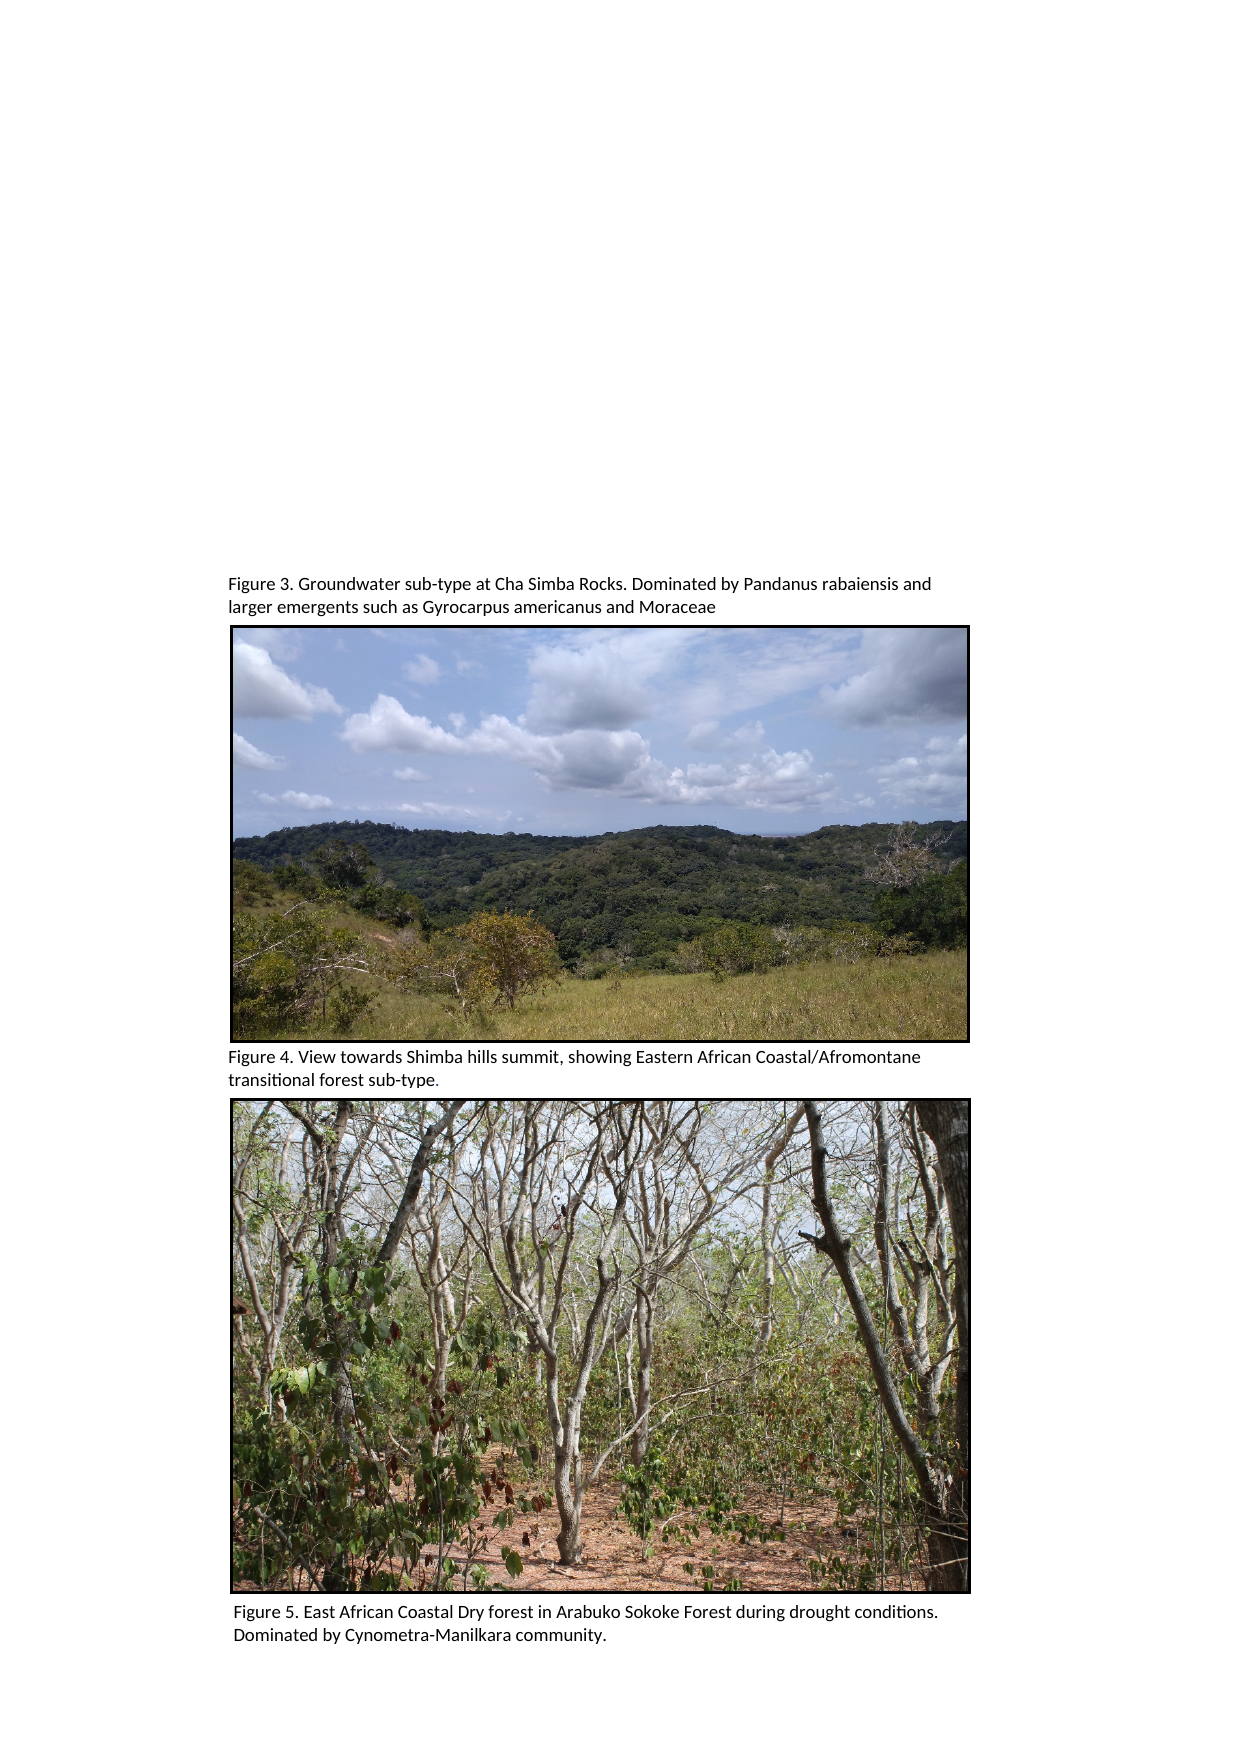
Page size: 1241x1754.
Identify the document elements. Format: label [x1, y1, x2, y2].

picture [233, 628, 967, 1040]
picture [233, 1101, 968, 1591]
